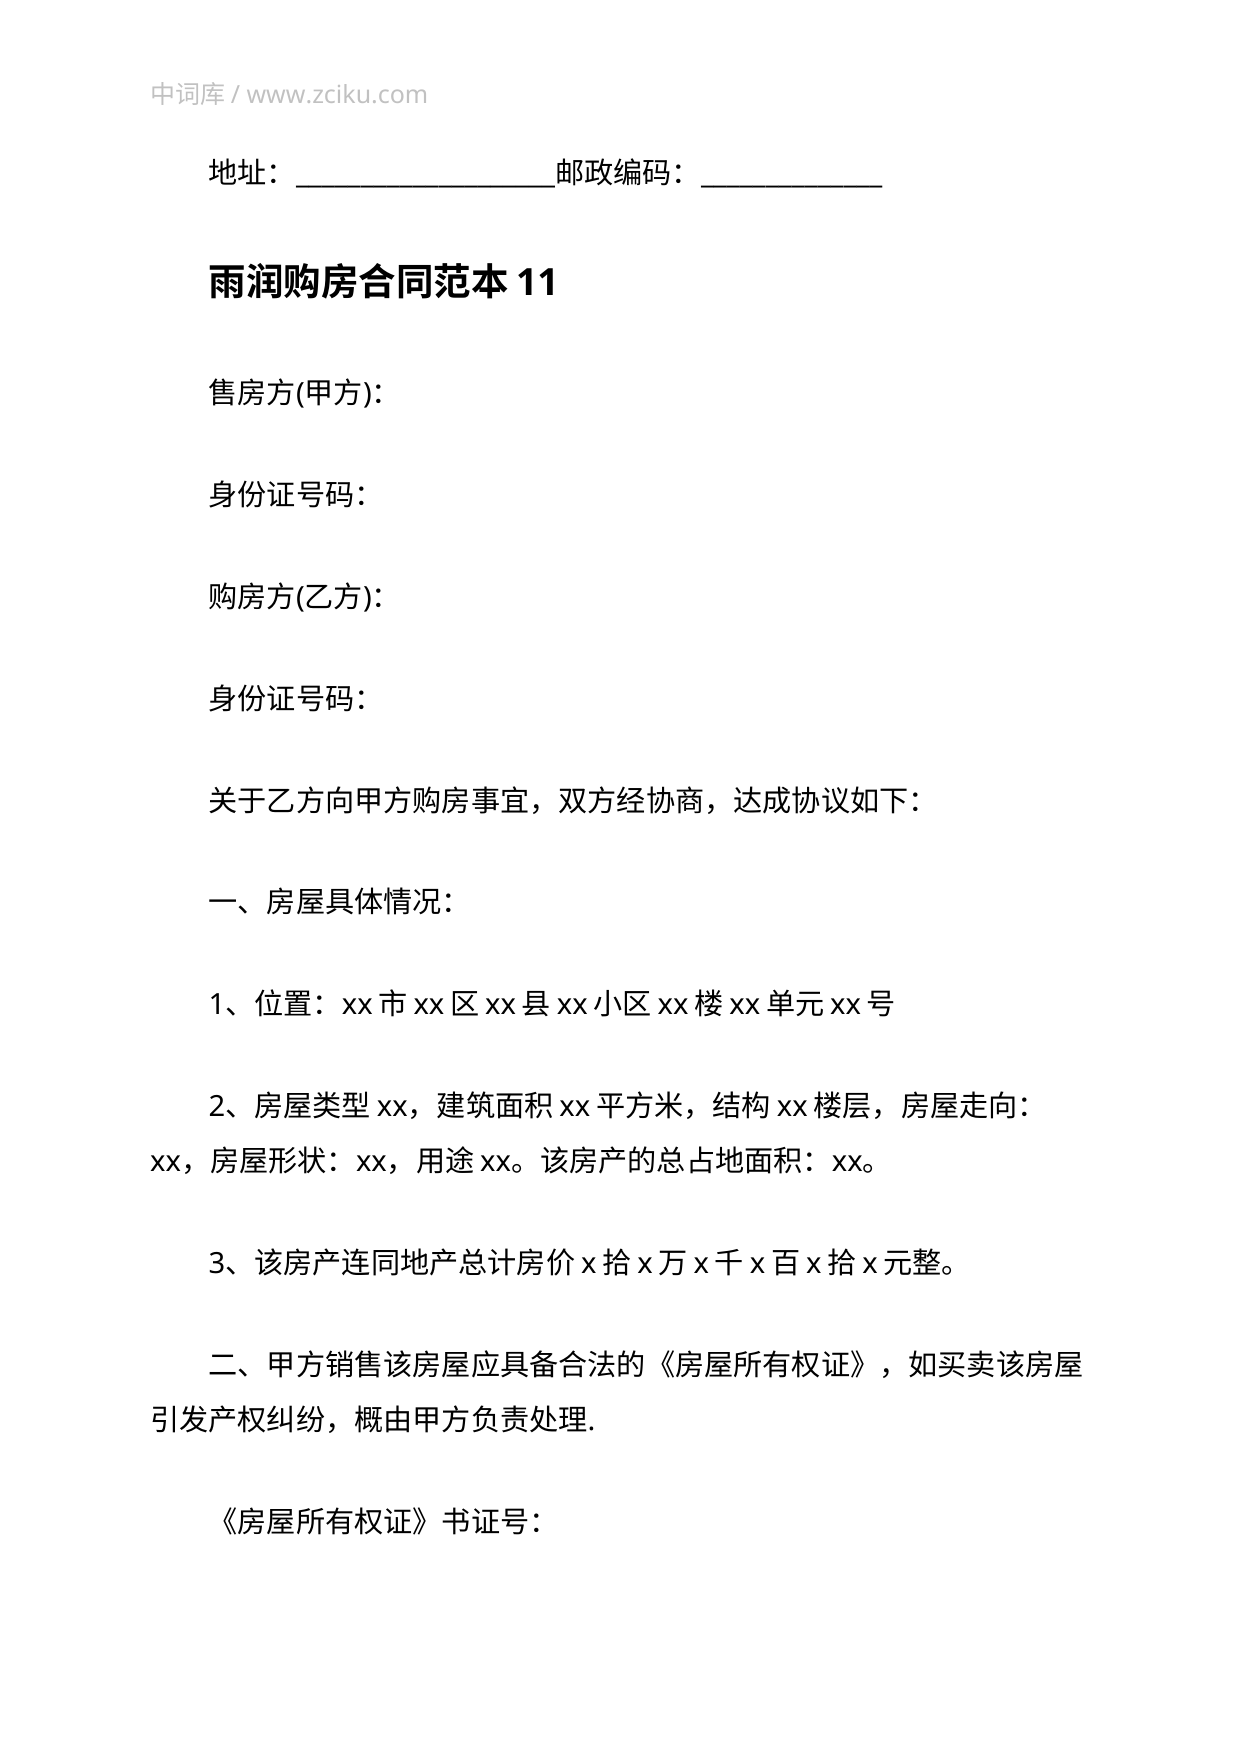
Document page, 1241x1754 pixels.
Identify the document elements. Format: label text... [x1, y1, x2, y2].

text 购房方(乙方)： [150, 573, 1090, 616]
text 3、该房产连同地产总计房价x拾x万x千x百x拾x元整。 [150, 1239, 1090, 1282]
text 2、房屋类型xx，建筑面积xx平方米，结构xx楼层，房屋走向：xx，房屋形状：xx，用途xx。该房产的总占地面积：xx。 [150, 1083, 1090, 1180]
text 雨润购房合同范本11 [150, 252, 1090, 306]
text 关于乙方向甲方购房事宜，双方经协商，达成协议如下： [150, 777, 1090, 819]
text 二、甲方销售该房屋应具备合法的《房屋所有权证》，如买卖该房屋引发产权纠纷，概由甲方负责处理. [150, 1342, 1090, 1439]
text 1、位置：xx市xx区xx县xx小区xx楼xx单元xx号 [150, 981, 1090, 1023]
text 身份证号码： [150, 675, 1090, 718]
text 地址：____________________邮政编码：______________ [150, 150, 1090, 192]
text 一、房屋具体情况： [150, 879, 1090, 921]
text 身份证号码： [150, 472, 1090, 514]
text 售房方(甲方)： [150, 369, 1090, 412]
text 《房屋所有权证》书证号： [150, 1498, 1090, 1541]
